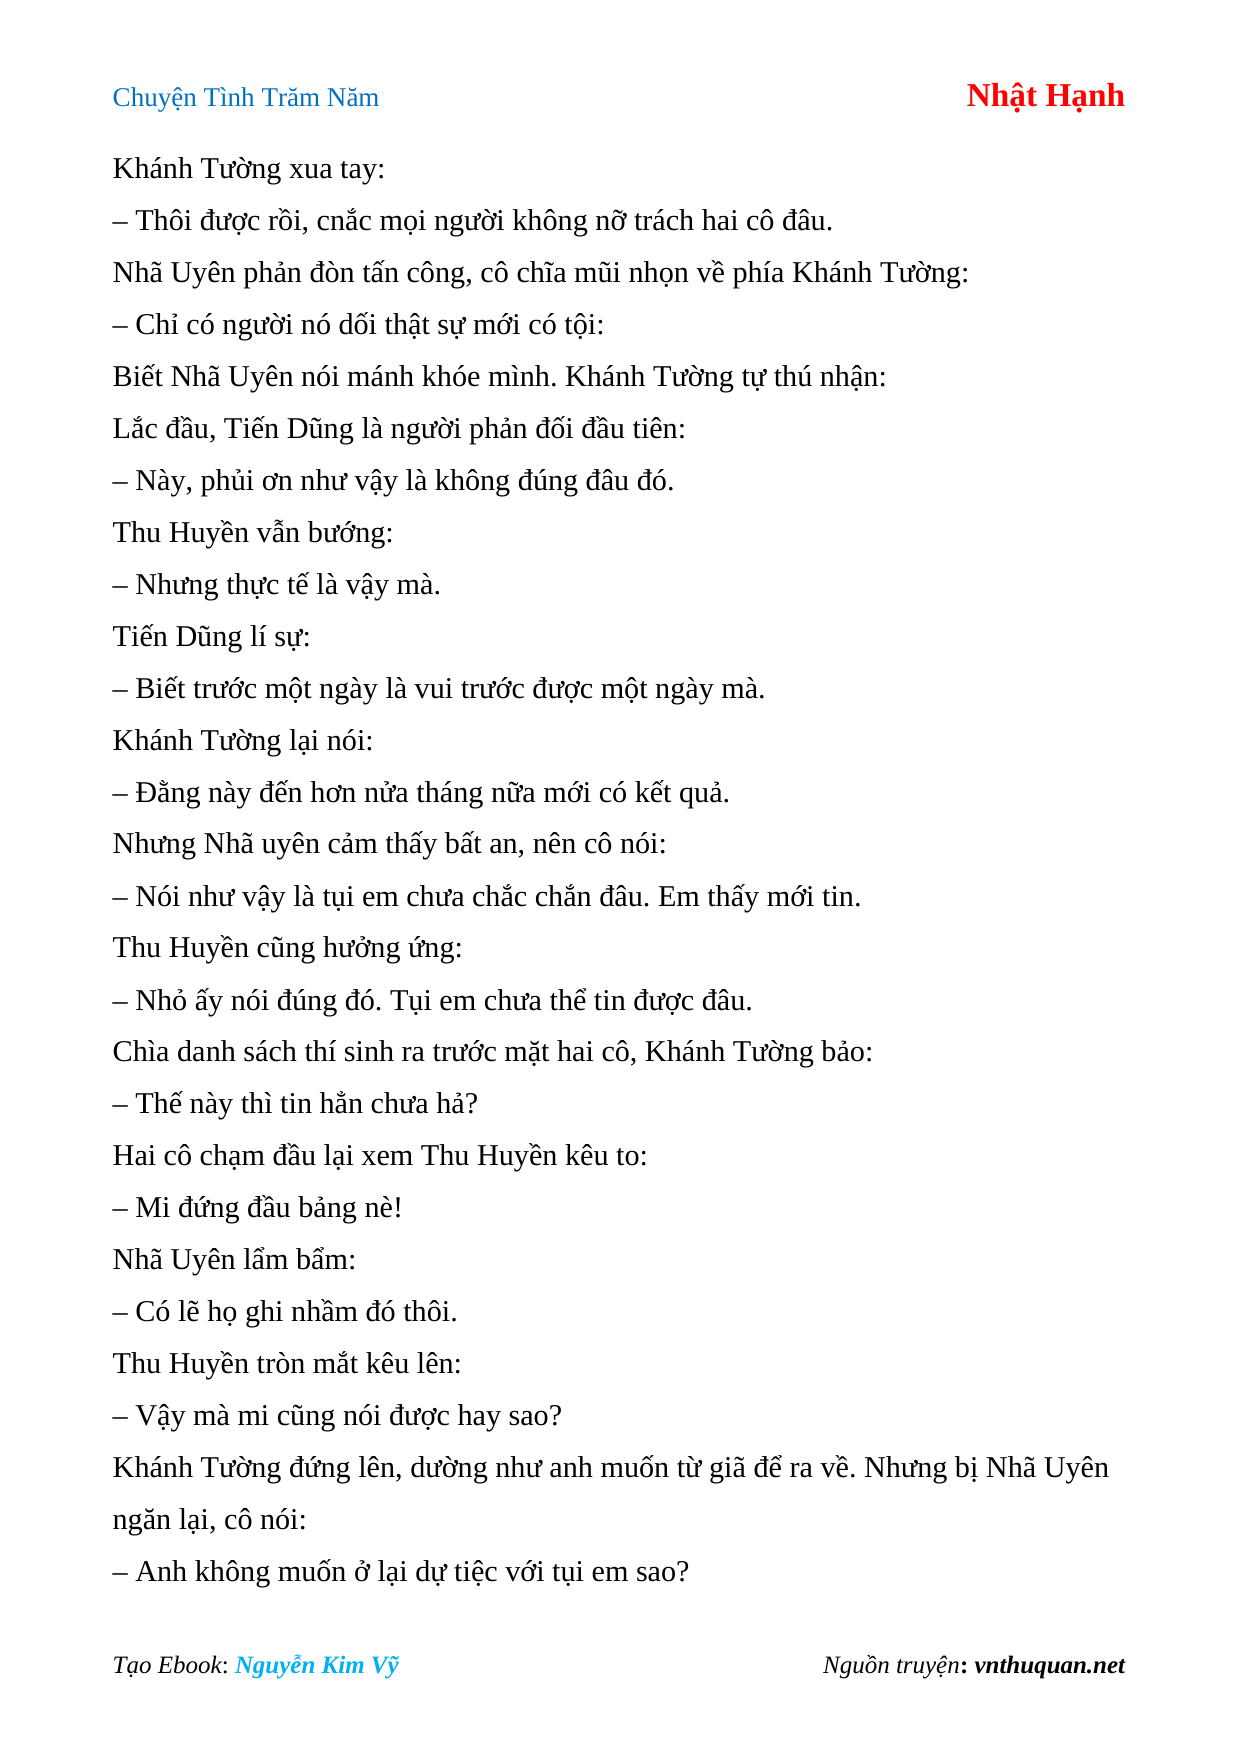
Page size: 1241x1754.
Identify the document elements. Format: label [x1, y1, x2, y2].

text [112, 150, 1128, 1588]
